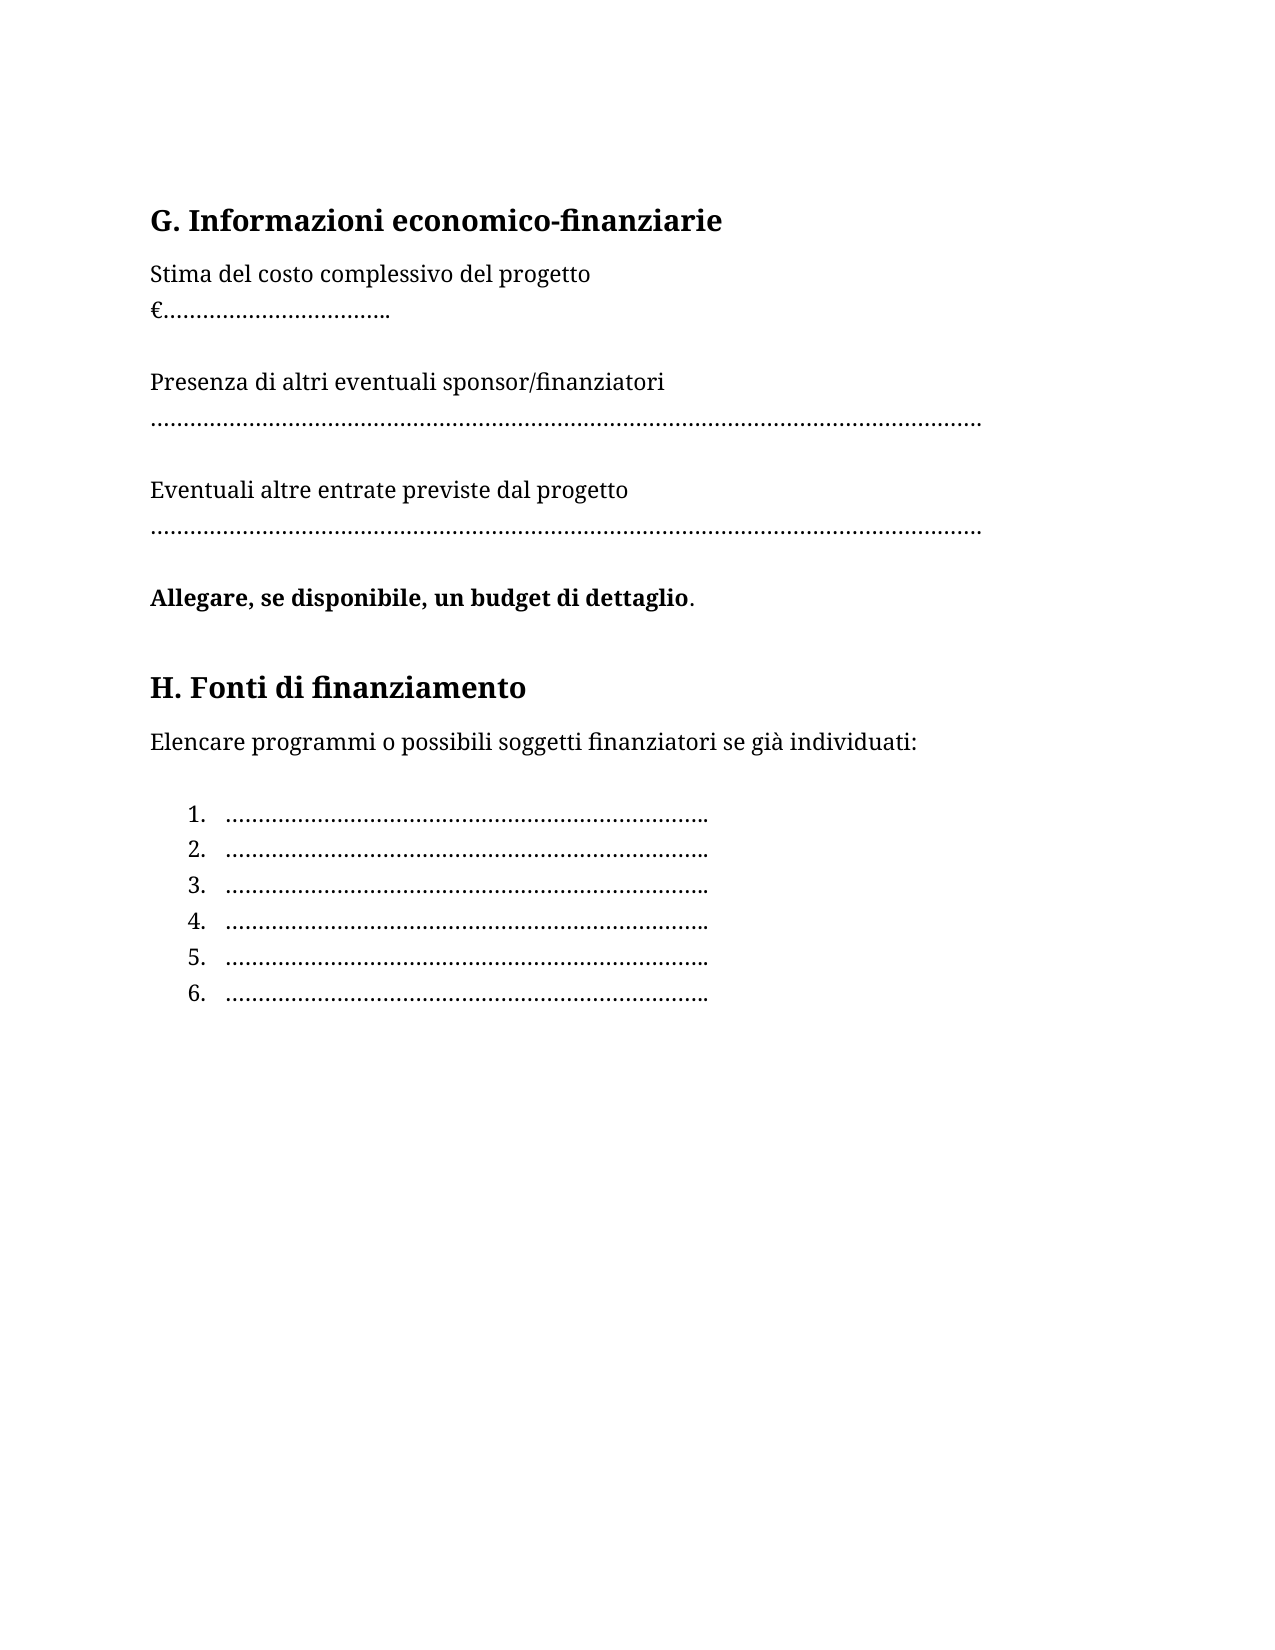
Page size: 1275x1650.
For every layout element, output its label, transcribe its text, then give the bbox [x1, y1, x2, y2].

list ……………………………………………………………….. [187, 905, 1125, 937]
text Allegare, se disponibile, un budget di dettaglio. [150, 582, 1125, 613]
text ………………………………………………………………………………………………………………. [150, 402, 1125, 433]
list ……………………………………………………………….. [187, 833, 1125, 865]
text Eventuali altre entrate previste dal progetto [150, 474, 1125, 505]
text €…………………………….. [150, 294, 1125, 325]
subtitle H. Fonti di finanziamento [150, 667, 1125, 707]
list ……………………………………………………………….. [187, 797, 1125, 829]
subtitle G. Informazioni economico-finanziarie [150, 200, 1125, 240]
text ………………………………………………………………………………………………………………. [150, 510, 1125, 541]
list ……………………………………………………………….. [187, 941, 1125, 972]
text Presenza di altri eventuali sponsor/finanziatori [150, 366, 1125, 397]
text Stima del costo complessivo del progetto [150, 258, 1125, 289]
list ……………………………………………………………….. [187, 977, 1125, 1008]
list ……………………………………………………………….. [187, 869, 1125, 901]
text Elencare programmi o possibili soggetti finanziatori se già individuati: [150, 726, 1125, 757]
